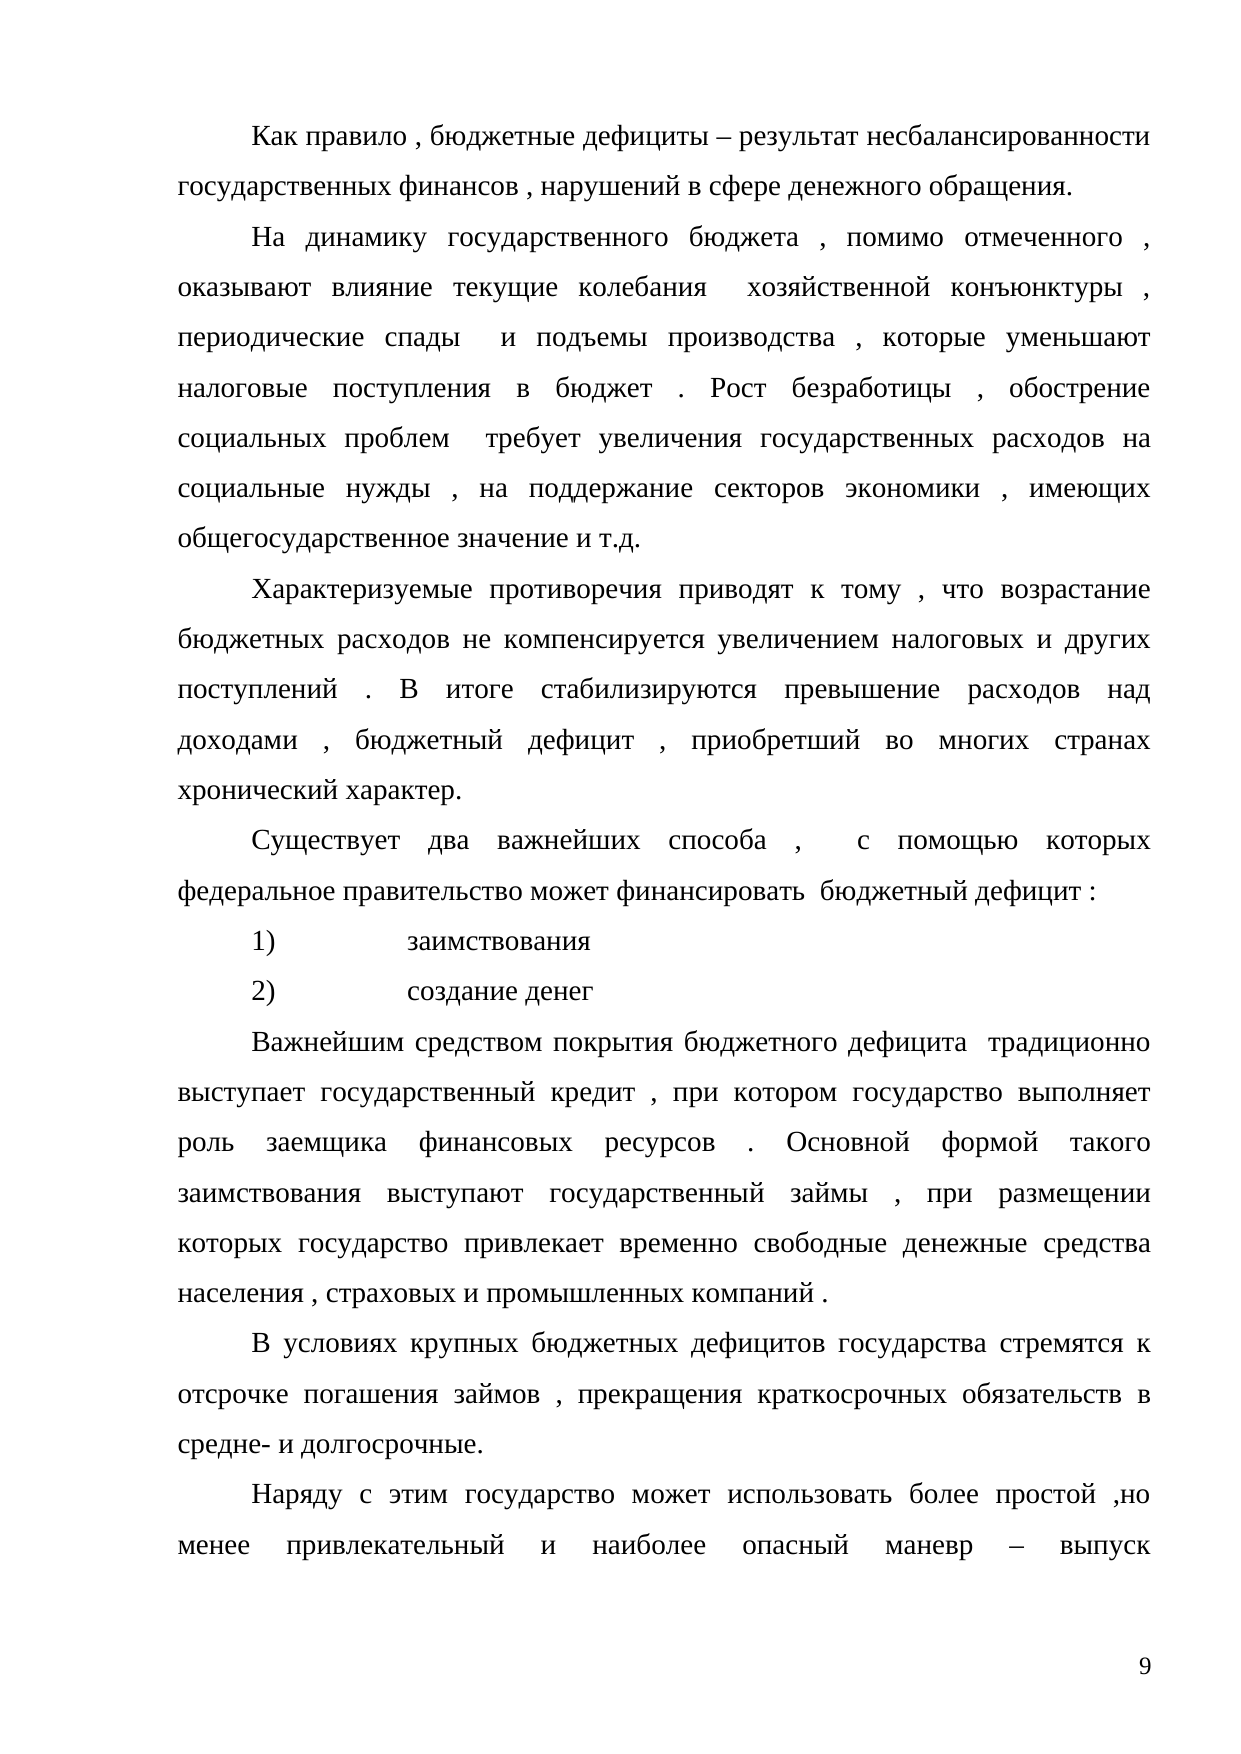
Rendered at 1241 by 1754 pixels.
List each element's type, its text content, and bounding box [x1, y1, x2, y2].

text Важнейшим средством покрытия бюджетного дефицита традиционно выступает государственный кредит , при котором государство выполняет роль заемщика финансовых ресурсов . Основной формой такого заимствования выступают государственный займы , при размещении которых государство привлекает временно свободные денежные средства населения , страховых и промышленных компаний . [177, 1024, 1152, 1309]
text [177, 1477, 1152, 1560]
text Существует два важнейших способа , с помощью которых федеральное правительство может финансировать бюджетный дефицит : [177, 822, 1152, 906]
text Как правило , бюджетные дефициты – результат несбалансированности государственных финансов , нарушений в сфере денежного обращения. [177, 118, 1152, 202]
text В условиях крупных бюджетных дефицитов государства стремятся к отсрочке погашения займов , прекращения краткосрочных обязательств в средне- и долгосрочные. [177, 1326, 1152, 1460]
list заимствования [177, 923, 1152, 957]
list создание денег [177, 973, 1152, 1007]
text Характеризуемые противоречия приводят к тому , что возрастание бюджетных расходов не компенсируется увеличением налоговых и других поступлений . В итоге стабилизируются превышение расходов над доходами , бюджетный дефицит , приобретший во многих странах хронический характер. [177, 571, 1152, 806]
text На динамику государственного бюджета , помимо отмеченного , оказывают влияние текущие колебания хозяйственной конъюнктуры , периодические спады и подъемы производства , которые уменьшают налоговые поступления в бюджет . Рост безработицы , обострение социальных проблем требует увеличения государственных расходов на социальные нужды , на поддержание секторов экономики , имеющих общегосударственное значение и т.д. [177, 219, 1152, 554]
